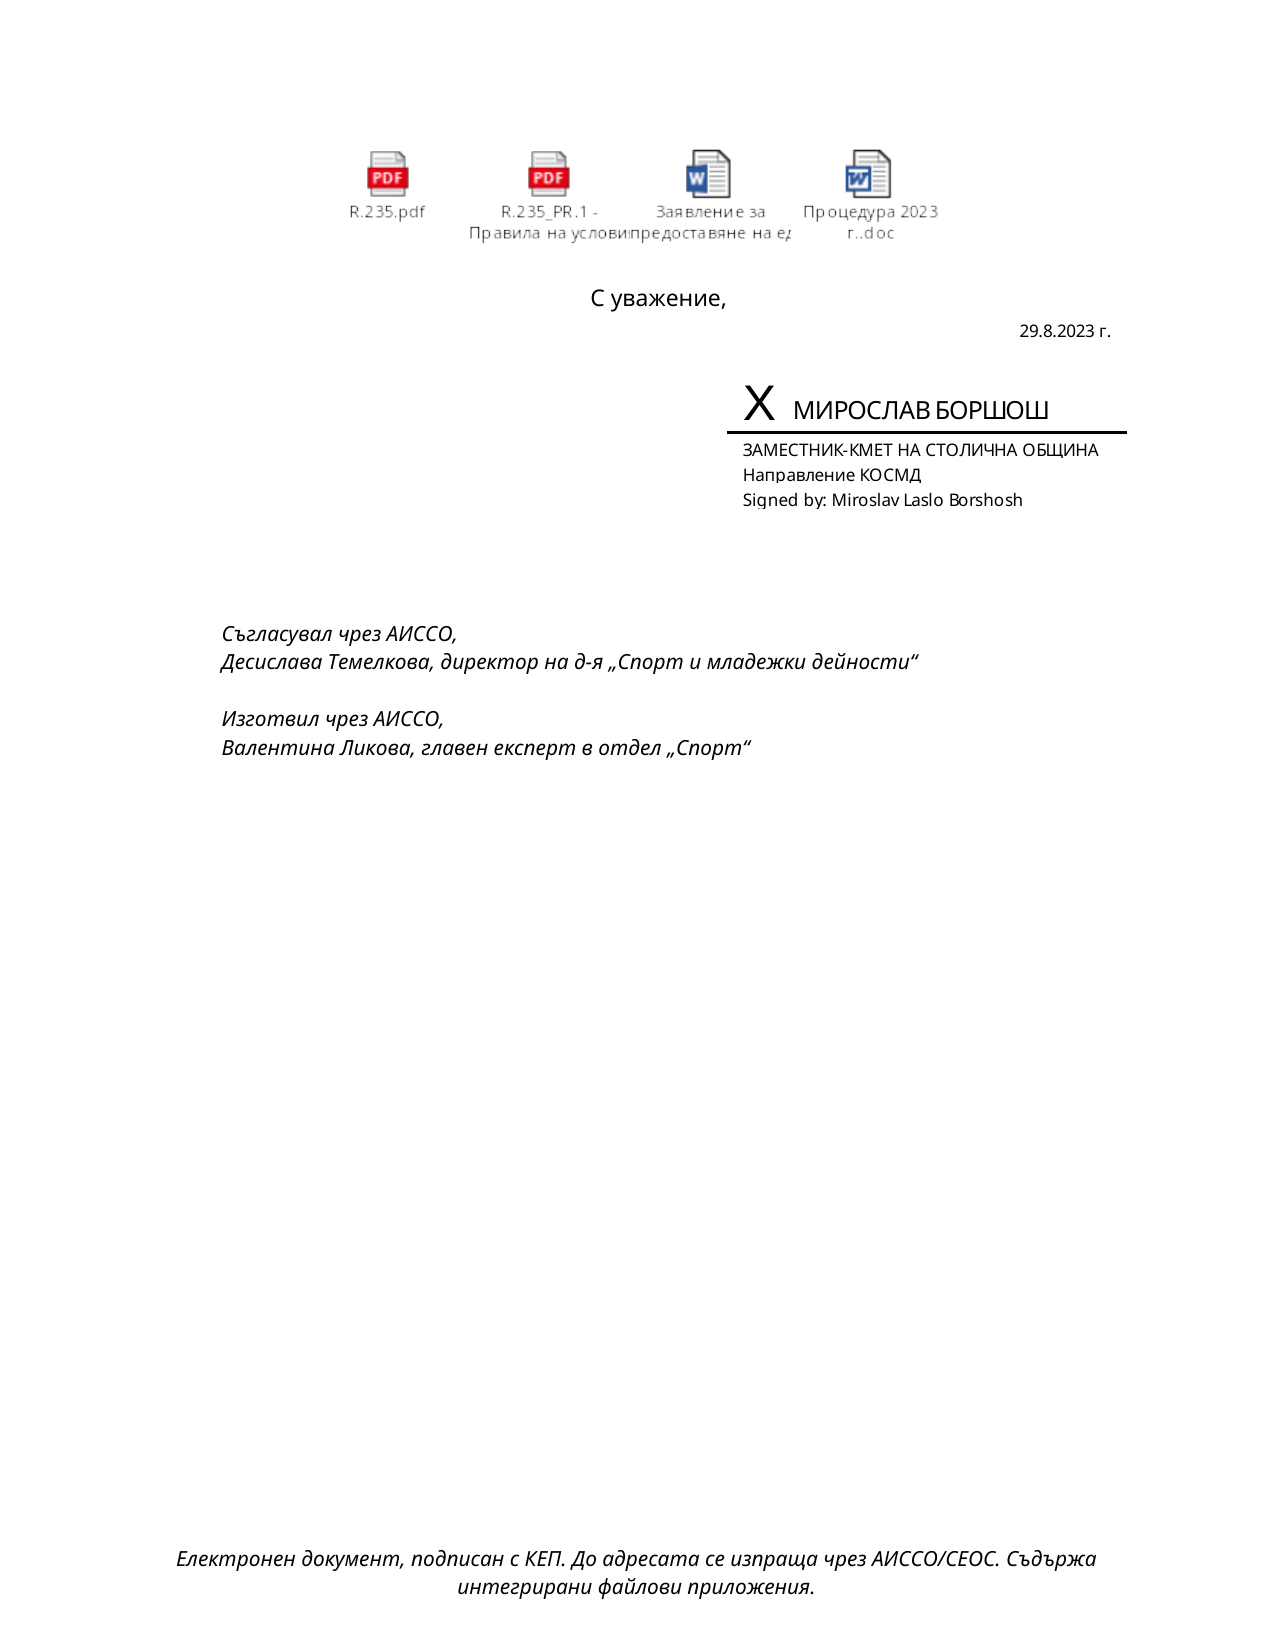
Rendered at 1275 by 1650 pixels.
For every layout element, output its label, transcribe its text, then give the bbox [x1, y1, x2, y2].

text Съгласувал чрез АИССО, [148, 619, 1127, 647]
text С уважение, [516, 282, 1127, 313]
text Валентина Ликова, главен експерт в отдел „Спорт“ [148, 733, 1127, 761]
text Десислава Темелкова, директор на д-я „Спорт и младежки дейности“ [148, 647, 1127, 676]
text Изготвил чрез АИССО, [148, 704, 1127, 733]
